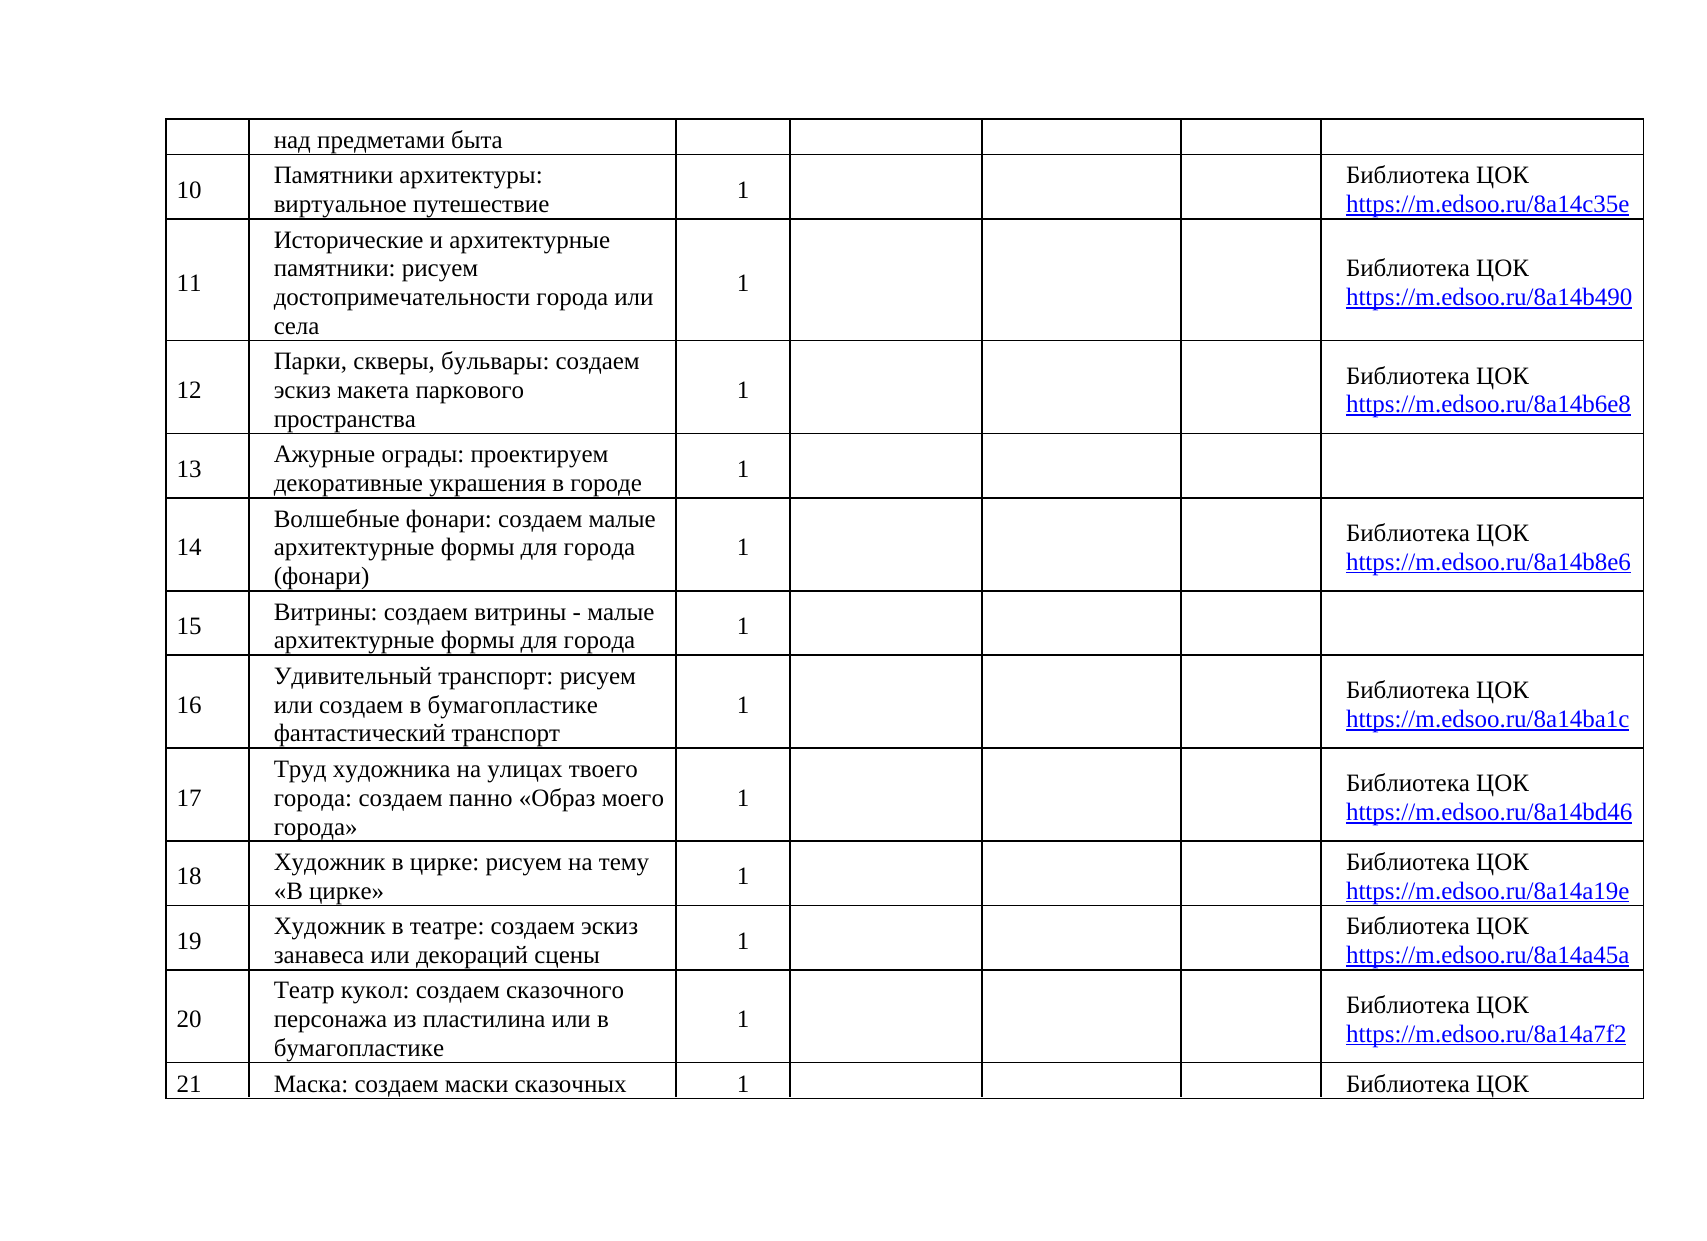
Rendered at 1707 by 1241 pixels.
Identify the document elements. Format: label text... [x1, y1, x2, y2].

table_cell 1 [677, 749, 789, 840]
table_cell Художник в театре: создаем эскиз занавеса или декораций сцены [250, 906, 675, 969]
table_cell [983, 220, 1180, 340]
table_cell [791, 1063, 981, 1097]
table_cell Библиотека ЦОК https://m.edsoo.ru/8a14a45a [1322, 906, 1643, 969]
table_cell Волшебные фонари: создаем малые архитектурные формы для города (фонари) [250, 499, 675, 590]
table_cell [1322, 120, 1643, 154]
table_cell [791, 842, 981, 904]
table_cell [1182, 1063, 1320, 1097]
table_cell [1182, 906, 1320, 969]
table_cell [1322, 434, 1643, 497]
table_cell 1 [677, 499, 789, 590]
table_cell [1182, 749, 1320, 840]
table_cell Памятники архитектуры: виртуальное путешествие [250, 155, 675, 218]
table_cell [1322, 592, 1643, 654]
table_cell [983, 1063, 1180, 1097]
table_cell [983, 120, 1180, 154]
table_cell [1182, 499, 1320, 590]
table_cell Художник в цирке: рисуем на тему «В цирке» [250, 842, 675, 904]
table_cell 16 [167, 656, 248, 747]
table_cell 1 [677, 1063, 789, 1097]
table_cell 21 [167, 1063, 248, 1097]
table_cell Библиотека ЦОК https://m.edsoo.ru/8a14a7f2 [1322, 971, 1643, 1062]
table_cell 11 [167, 220, 248, 340]
table_cell [1182, 220, 1320, 340]
table_cell Парки, скверы, бульвары: создаем эскиз макета паркового пространства [250, 341, 675, 433]
table_cell 20 [167, 971, 248, 1062]
table_cell 18 [167, 842, 248, 904]
table_cell 1 [677, 592, 789, 654]
table_cell [791, 341, 981, 433]
table_cell [1182, 341, 1320, 433]
table_cell [1182, 971, 1320, 1062]
table_cell [983, 592, 1180, 654]
table_cell 1 [677, 971, 789, 1062]
table_cell 17 [167, 749, 248, 840]
table_cell [983, 906, 1180, 969]
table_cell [250, 120, 675, 154]
table_cell 1 [677, 220, 789, 340]
table_cell 1 [677, 120, 789, 154]
table_cell [791, 120, 981, 154]
table_cell 1 [677, 341, 789, 433]
table_cell Исторические и архитектурные памятники: рисуем достопримечательности города или села [250, 220, 675, 340]
table_cell [791, 749, 981, 840]
table_cell Труд художника на улицах твоего города: создаем панно «Образ моего города» [250, 749, 675, 840]
table_cell [983, 656, 1180, 747]
table_cell Библиотека ЦОК https://m.edsoo.ru/8a14c35e [1322, 155, 1643, 218]
table_cell [1182, 434, 1320, 497]
table_cell [791, 499, 981, 590]
table_cell [983, 842, 1180, 904]
table_cell Библиотека ЦОК https://m.edsoo.ru/8a14b6e8 [1322, 341, 1643, 433]
table_cell 19 [167, 906, 248, 969]
table_cell Театр кукол: создаем сказочного персонажа из пластилина или в бумагопластике [250, 971, 675, 1062]
table_cell 1 [677, 155, 789, 218]
table_cell Библиотека ЦОК https://m.edsoo.ru/8a14b490 [1322, 220, 1643, 340]
table_cell Ажурные ограды: проектируем декоративные украшения в городе [250, 434, 675, 497]
table_cell [1182, 842, 1320, 904]
table_cell Библиотека ЦОК https://m.edsoo.ru/8a14ba1c [1322, 656, 1643, 747]
table_cell 9 [167, 120, 248, 154]
table_cell [791, 220, 981, 340]
table_cell [983, 971, 1180, 1062]
table_cell Библиотека ЦОК https://m.edsoo.ru/8a14a19e [1322, 842, 1643, 904]
table_cell Витрины: создаем витрины - малые архитектурные формы для города [250, 592, 675, 654]
table_cell [983, 499, 1180, 590]
table_cell [983, 155, 1180, 218]
table_cell 1 [677, 842, 789, 904]
table_cell 1 [677, 656, 789, 747]
table_cell [791, 656, 981, 747]
table_cell Библиотека ЦОК https://m.edsoo.ru/8a14b8e6 [1322, 499, 1643, 590]
table_cell 13 [167, 434, 248, 497]
table_cell [1182, 155, 1320, 218]
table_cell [1322, 1063, 1643, 1097]
table_cell [983, 434, 1180, 497]
table_cell [983, 341, 1180, 433]
table_cell [791, 971, 981, 1062]
table_cell [791, 155, 981, 218]
table_cell [1182, 120, 1320, 154]
table_cell 12 [167, 341, 248, 433]
table_cell 1 [677, 434, 789, 497]
table_cell [791, 906, 981, 969]
table_cell Удивительный транспорт: рисуем или создаем в бумагопластике фантастический транспорт [250, 656, 675, 747]
table_cell 14 [167, 499, 248, 590]
table_cell [1182, 656, 1320, 747]
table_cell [250, 1063, 675, 1097]
table_cell [791, 592, 981, 654]
table_cell 15 [167, 592, 248, 654]
table_cell Библиотека ЦОК https://m.edsoo.ru/8a14bd46 [1322, 749, 1643, 840]
table_cell 10 [167, 155, 248, 218]
table_cell [983, 749, 1180, 840]
table_cell [791, 434, 981, 497]
table_cell 1 [677, 906, 789, 969]
table_cell [1182, 592, 1320, 654]
